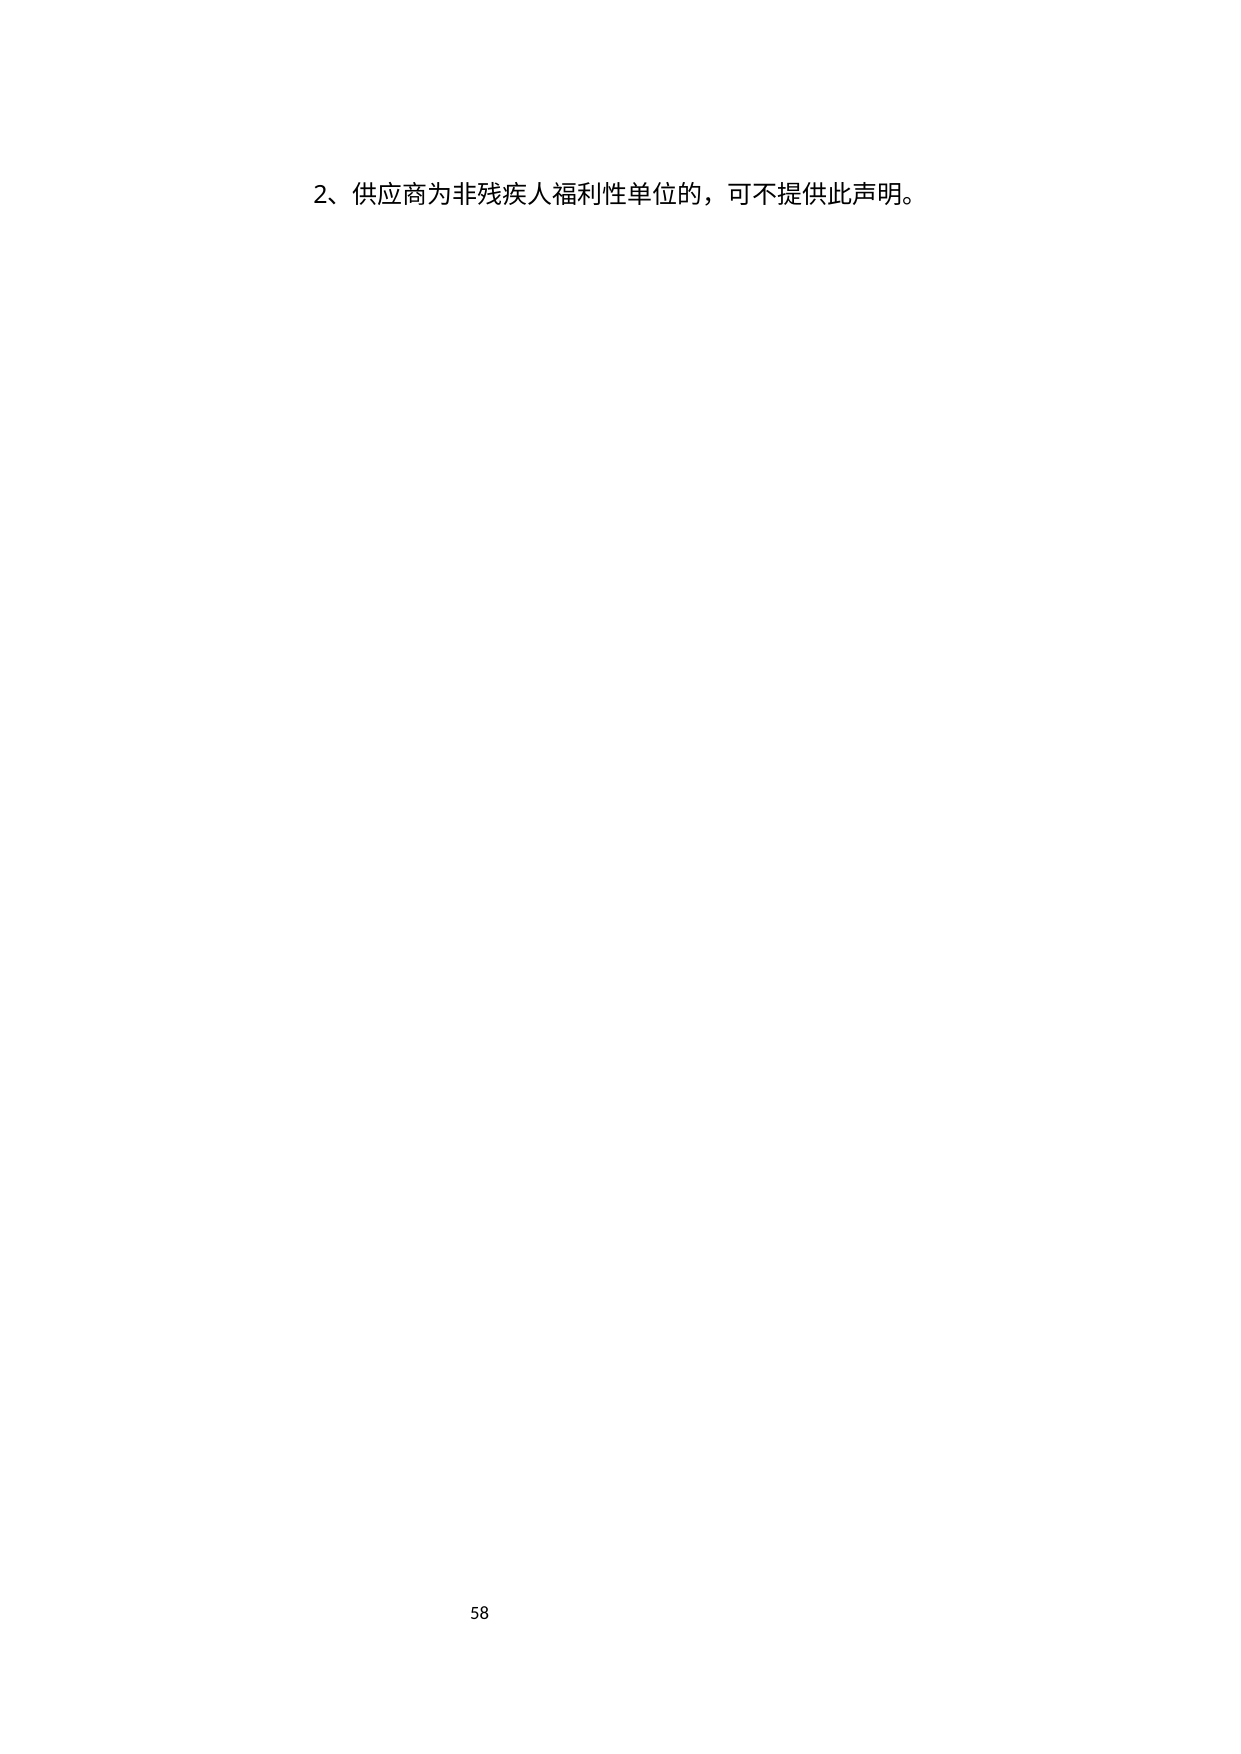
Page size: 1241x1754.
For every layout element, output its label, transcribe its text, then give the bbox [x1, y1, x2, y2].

text 2、供应商为非残疾人福利性单位的，可不提供此声明。 [124, 161, 1116, 215]
